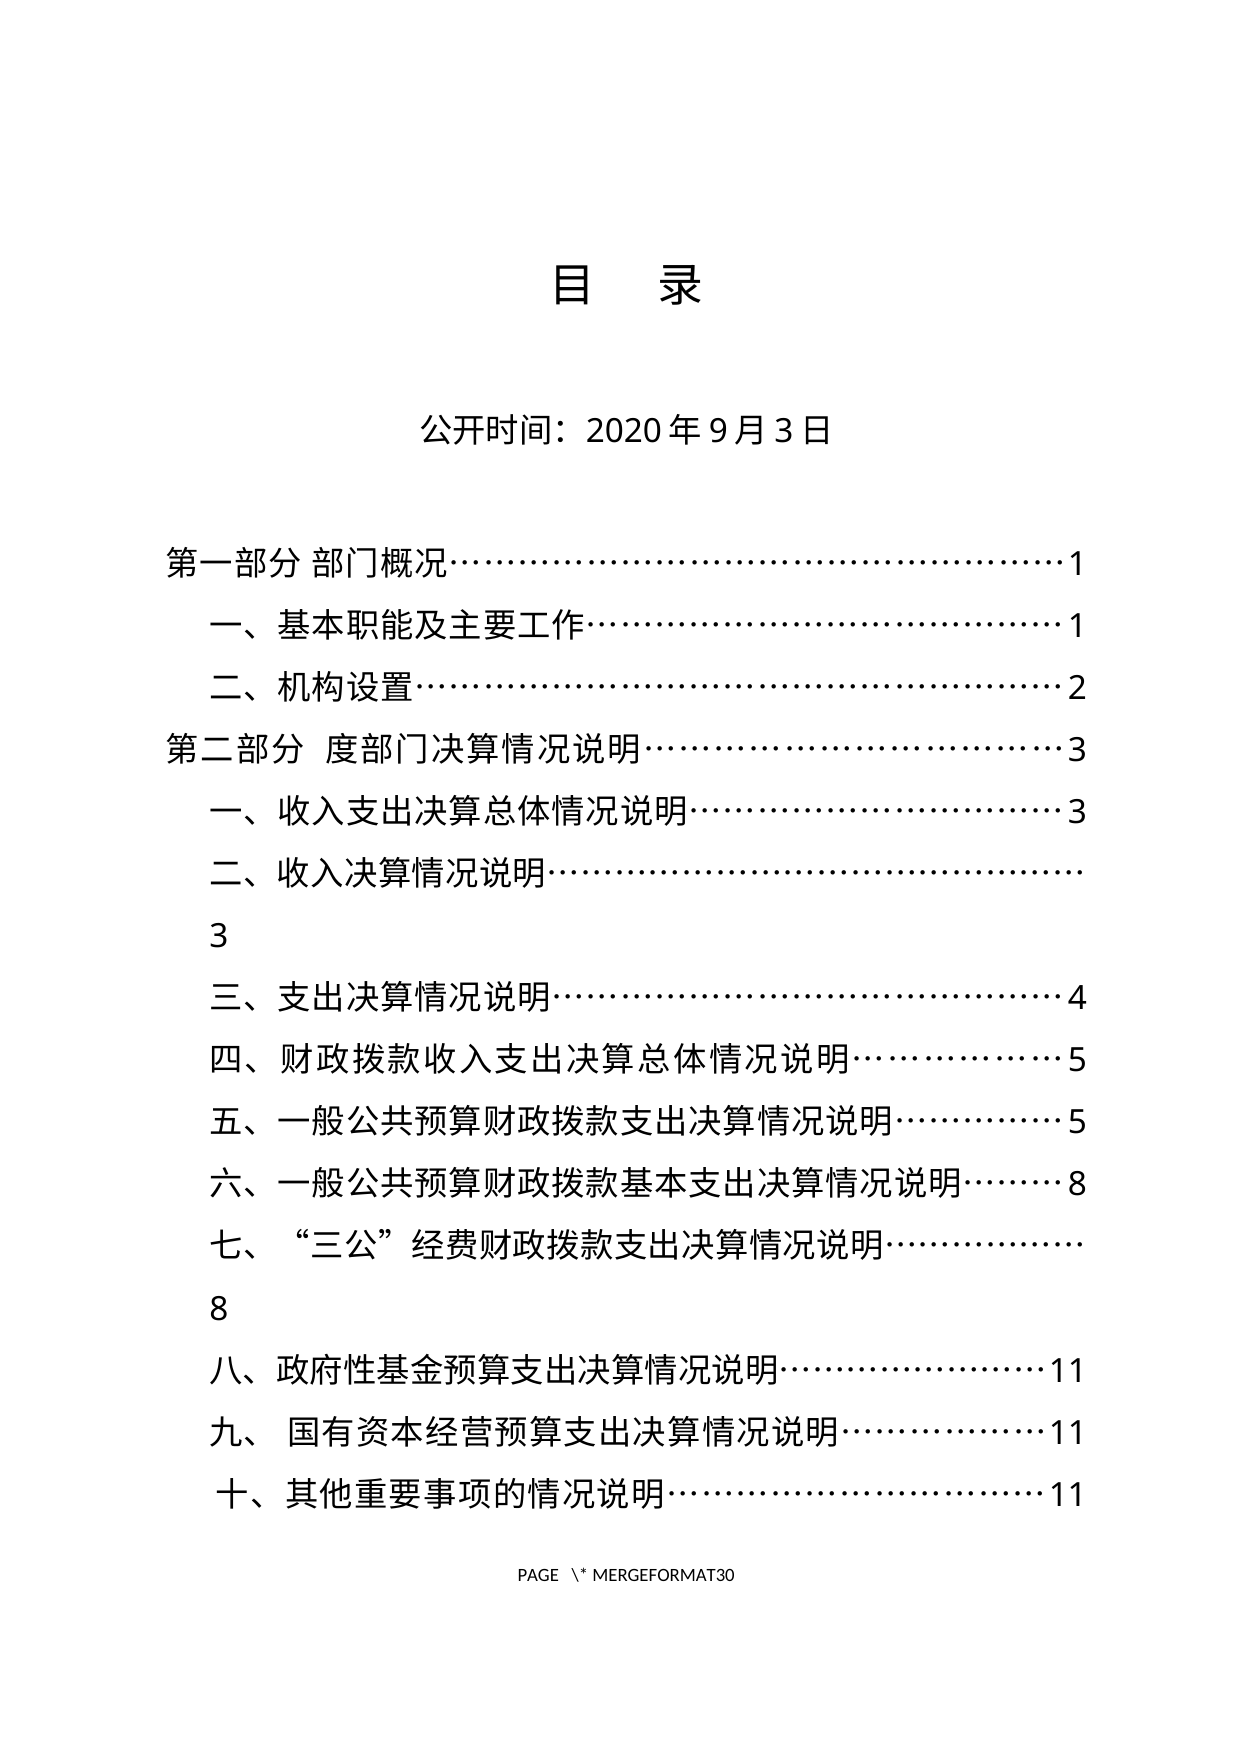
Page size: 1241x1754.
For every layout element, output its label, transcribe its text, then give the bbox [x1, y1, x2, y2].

text 第一部分 部门概况………………………………………………1 [165, 525, 1087, 587]
text 目 录 [165, 233, 1087, 330]
text 第二部分 度部门决算情况说明………………………………3 [165, 712, 1087, 774]
text 一、收入支出决算总体情况说明……………………………3 [209, 774, 1087, 836]
text 公开时间：2020年9月3日 [165, 395, 1087, 460]
text 四、财政拨款收入支出决算总体情况说明………………5 [209, 1022, 1087, 1084]
text 八、政府性基金预算支出决算情况说明……………………11 [209, 1332, 1087, 1394]
text 十、其他重要事项的情况说明……………………………11 [165, 1457, 1087, 1519]
text 九、 国有资本经营预算支出决算情况说明………………11 [209, 1394, 1087, 1457]
text 五、一般公共预算财政拨款支出决算情况说明……………5 [209, 1084, 1087, 1146]
text 六、一般公共预算财政拨款基本支出决算情况说明………8 [209, 1146, 1087, 1208]
text 七、“三公”经费财政拨款支出决算情况说明………………8 [209, 1208, 1087, 1332]
text 二、机构设置…………………………………………………2 [209, 649, 1087, 712]
text 二、收入决算情况说明…………………………………………3 [209, 836, 1087, 960]
text 一、基本职能及主要工作……………………………………1 [209, 587, 1087, 649]
text 三、支出决算情况说明………………………………………4 [209, 960, 1087, 1022]
